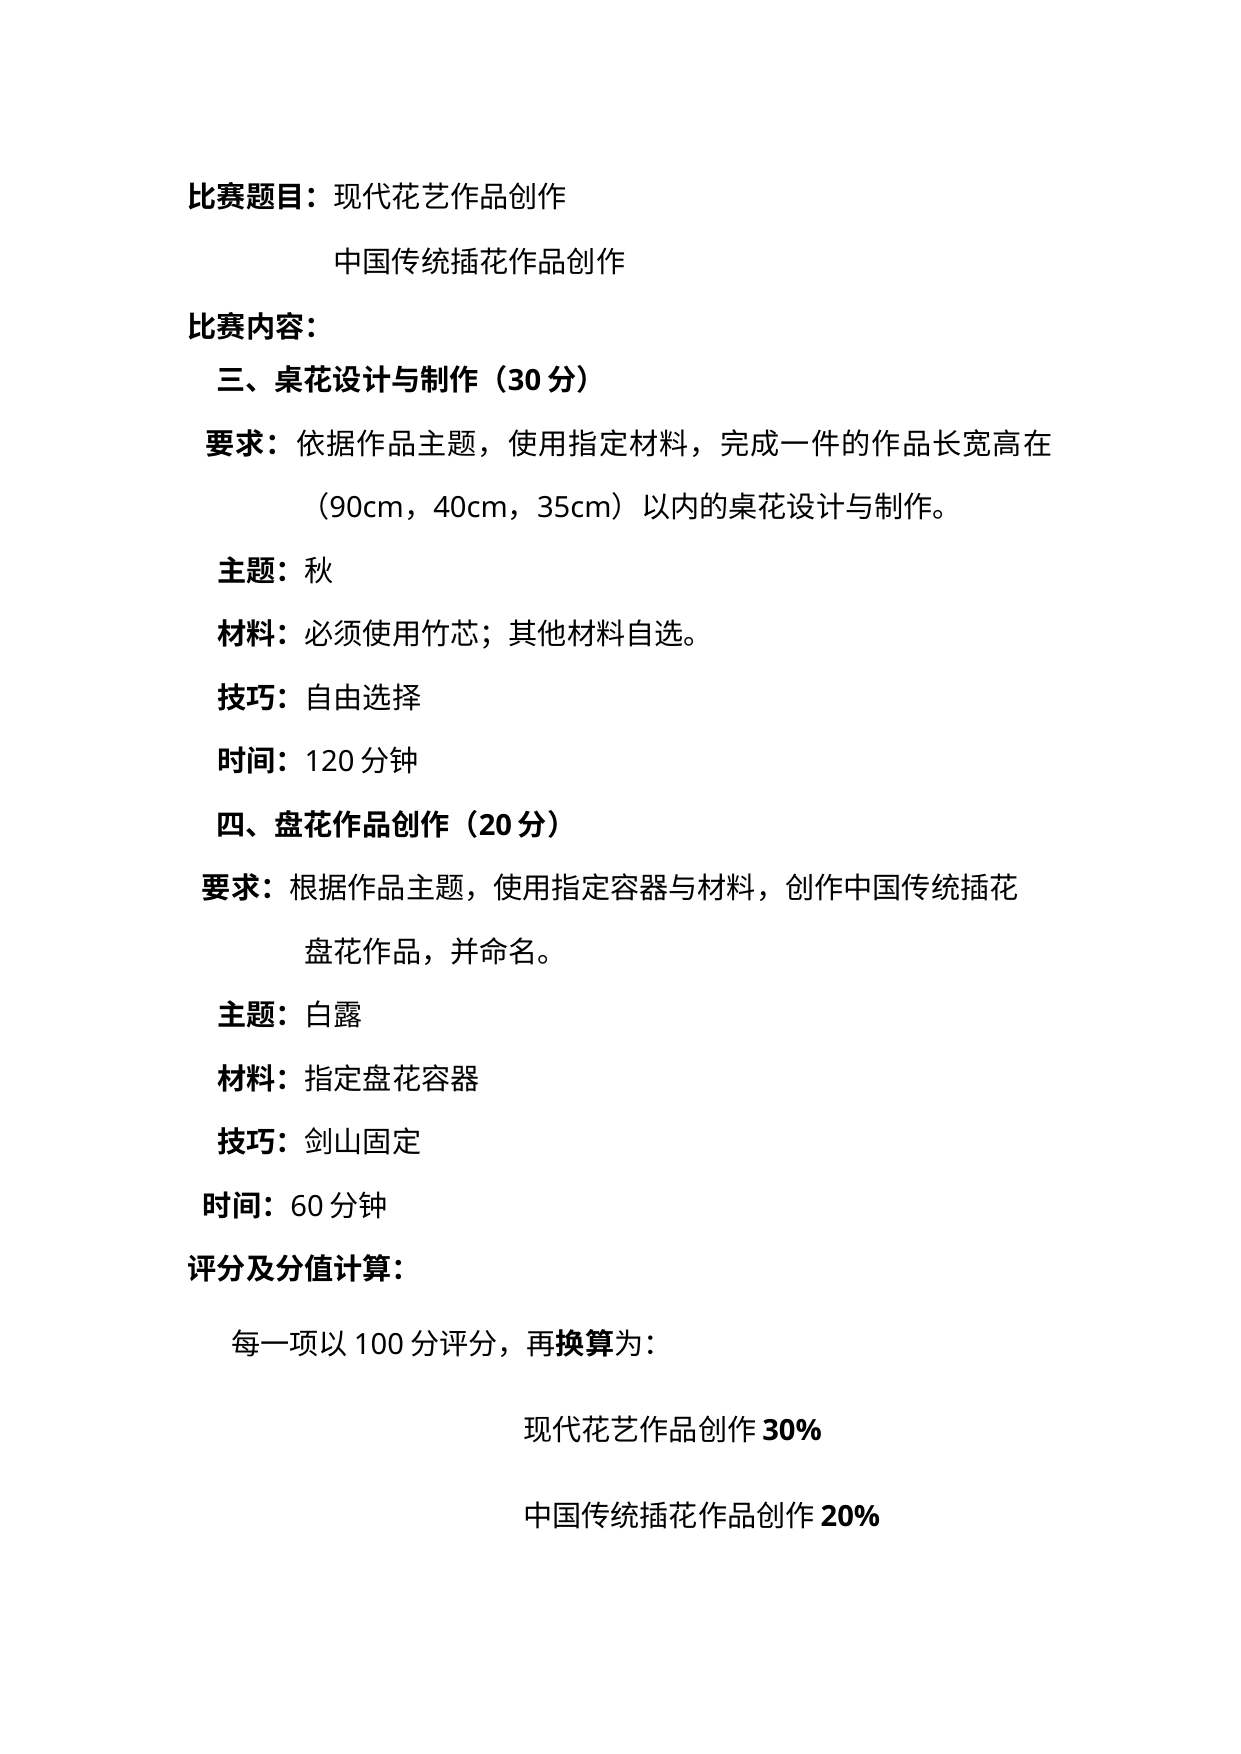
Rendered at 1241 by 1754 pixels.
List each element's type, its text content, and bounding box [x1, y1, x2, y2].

text 要求：根据作品主题，使用指定容器与材料，创作中国传统插花 [187, 865, 1053, 907]
text 材料：必须使用竹芯；其他材料自选。 [217, 611, 1053, 653]
text 材料：指定盘花容器 [217, 1055, 1053, 1097]
text 技巧：自由选择 [217, 674, 1053, 717]
text 三、桌花设计与制作（30分） [187, 357, 1053, 399]
text 现代花艺作品创作30% [187, 1395, 1053, 1460]
text 技巧：剑山固定 [217, 1119, 1053, 1161]
text 每一项以100分评分，再换算为： [187, 1309, 1053, 1374]
text 中国传统插花作品创作20% [187, 1481, 1053, 1546]
text 要求：依据作品主题，使用指定材料，完成一件的作品长宽高在（90cm，40cm，35cm）以内的桌花设计与制作。 [187, 421, 1053, 526]
text 时间：60分钟 [187, 1182, 1053, 1224]
text 四、盘花作品创作（20分） [187, 801, 1053, 844]
text 盘花作品，并命名。 [304, 928, 1053, 971]
text 主题：秋 [217, 547, 1053, 590]
text 时间：120分钟 [217, 738, 1053, 780]
text 评分及分值计算： [187, 1246, 1053, 1288]
text 比赛题目：现代花艺作品创作 [187, 162, 1053, 227]
text 主题：白露 [217, 992, 1053, 1034]
text 中国传统插花作品创作 [187, 227, 1053, 292]
text 比赛内容： [187, 292, 1053, 357]
